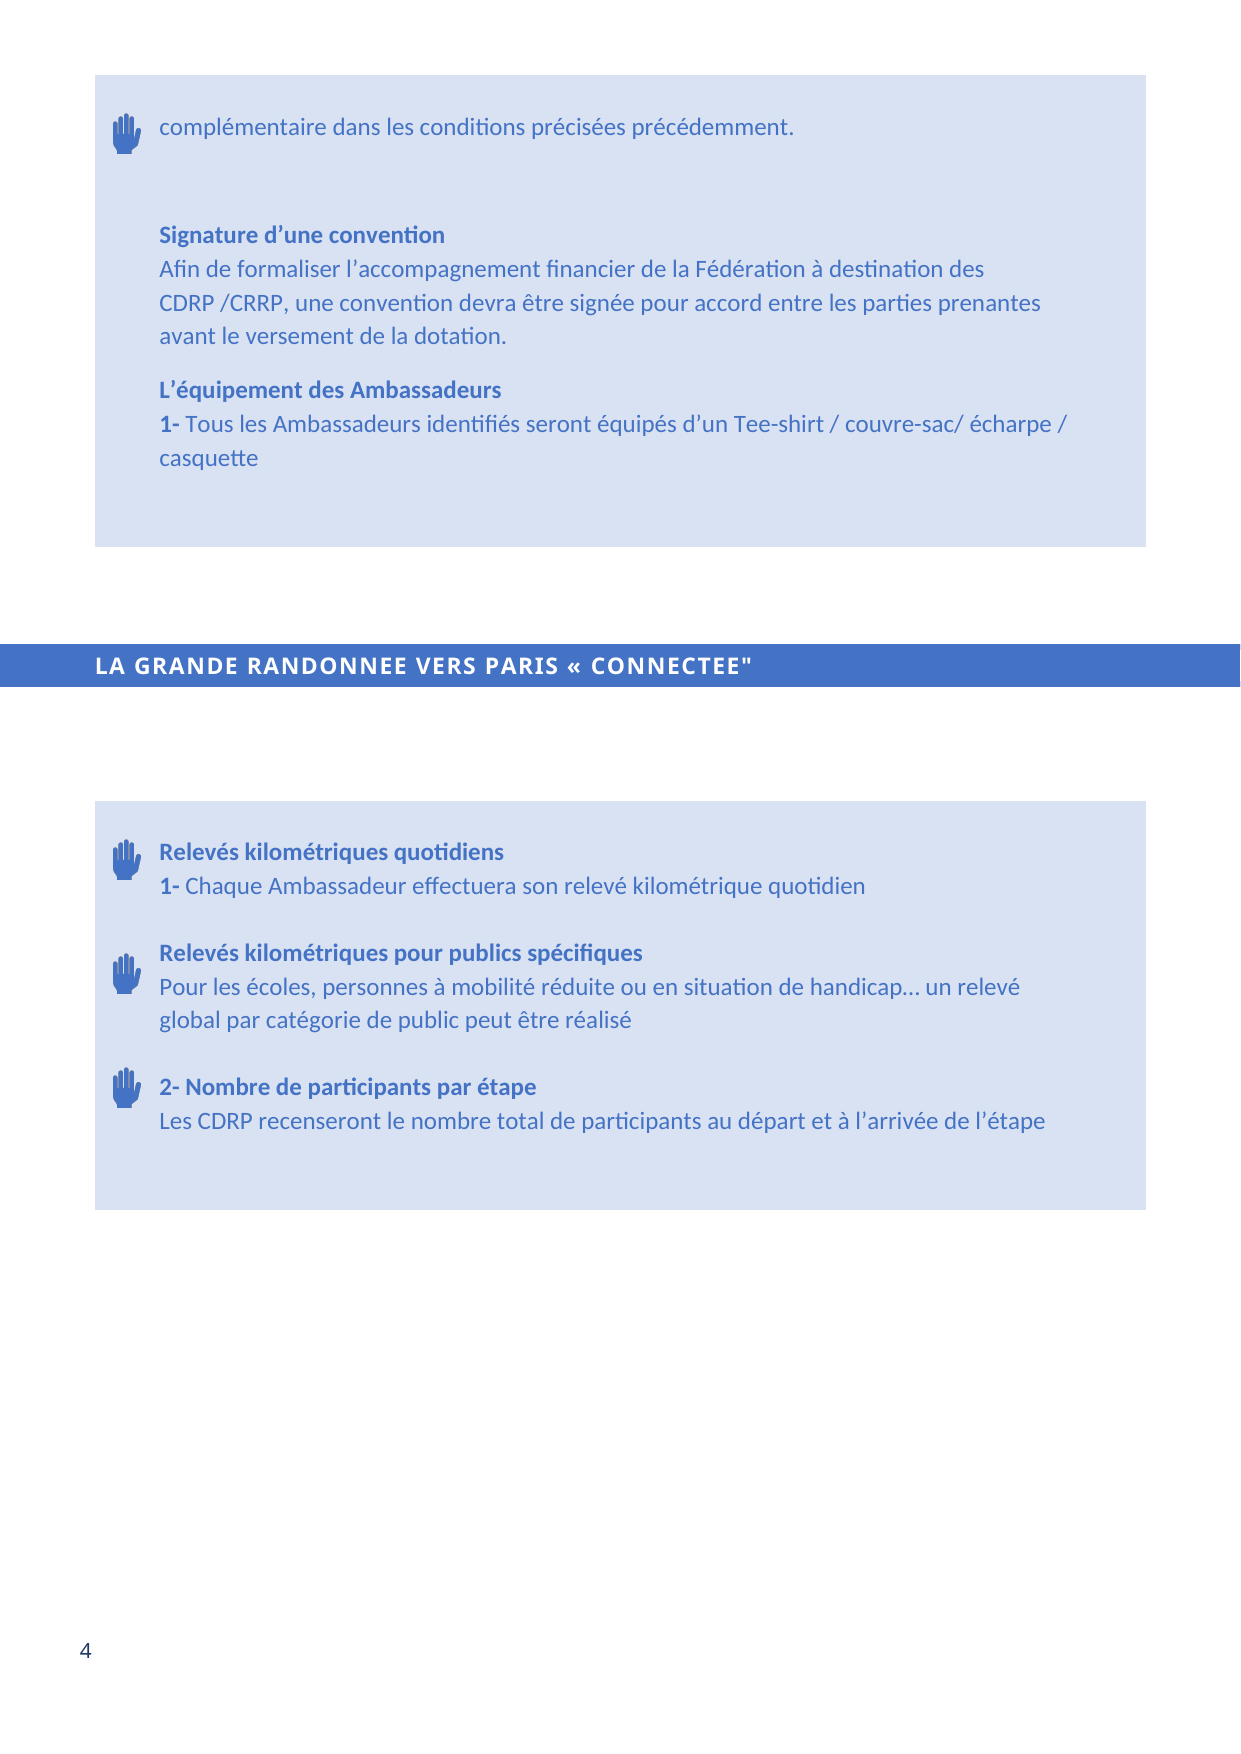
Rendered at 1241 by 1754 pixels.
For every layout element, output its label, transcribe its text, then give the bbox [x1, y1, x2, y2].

picture [103, 110, 151, 158]
table_header [95, 801, 159, 1210]
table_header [159, 75, 1146, 547]
picture [103, 836, 151, 884]
table_header Relevés kilométriques quotidiens 1- Chaque Ambassadeur effectuera son relevé kilométrique quotidien Relevés kilométriques pour publics spécifiques Pour les écoles, personnes à mobilité réduite ou en situation de handicap… un relevé global par catégorie de public peut être réalisé 2- Nombre de participants par étape Les CDRP recenseront le nombre total de participants au départ et à l’arrivée de l’étape [159, 801, 1146, 1210]
subtitle La grande randonnee vers paris « connectee" [0, 650, 1240, 681]
picture [103, 1064, 151, 1112]
table_header [95, 75, 159, 547]
picture [103, 950, 151, 998]
